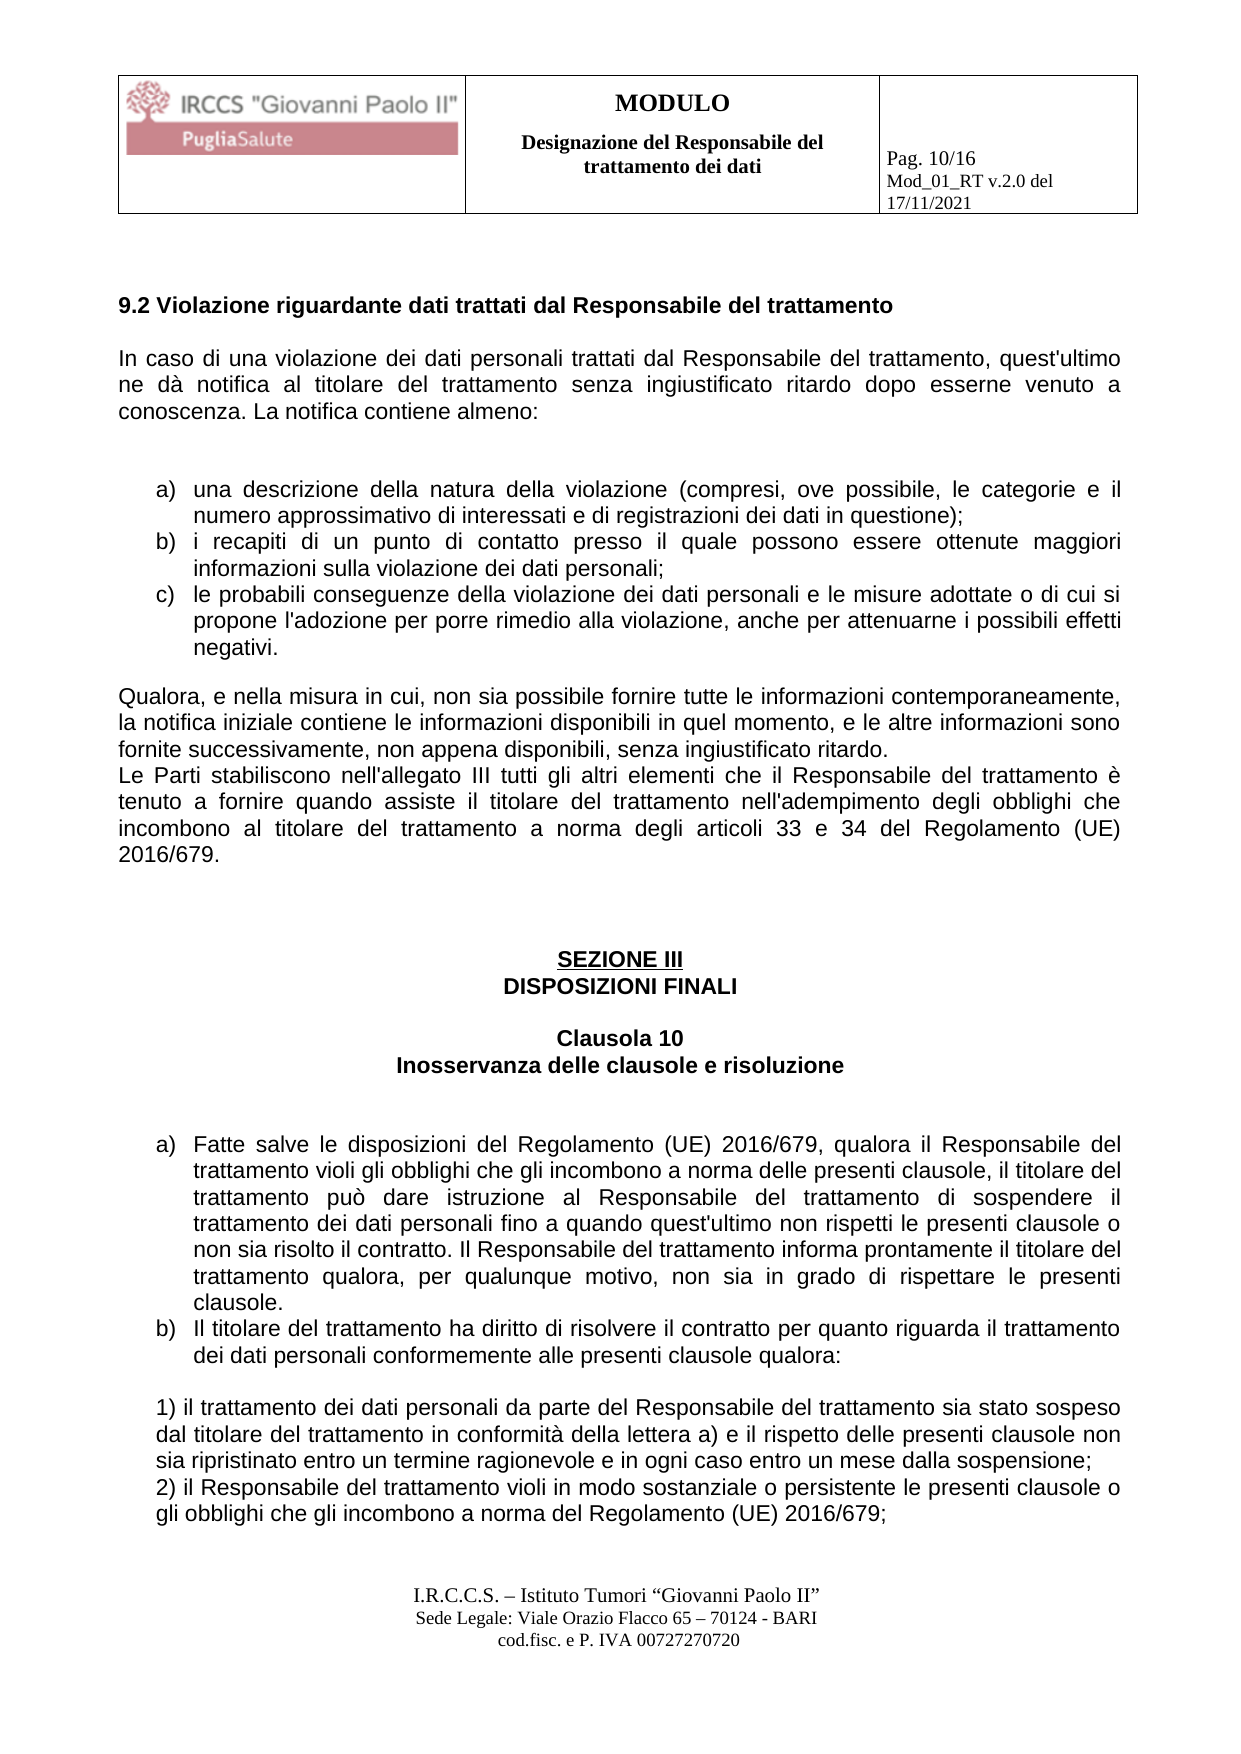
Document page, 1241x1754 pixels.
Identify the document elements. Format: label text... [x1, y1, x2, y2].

picture [126, 76, 459, 155]
list Fatte salve le disposizioni del Regolamento (UE) 2016/679, qualora il Responsabile del trattamento violi gli obblighi che gli incombono a norma delle presenti clausole, il titolare del trattamento può dare istruzione al Responsabile del trattamento di sospendere il trattamento dei dati personali fino a quando quest'ultimo non rispetti le presenti clausole o non sia risolto il contratto. Il Responsabile del trattamento informa prontamente il titolare del trattamento qualora, per qualunque motivo, non sia in grado di rispettare le presenti clausole. [156, 1131, 1122, 1315]
list le probabili conseguenze della violazione dei dati personali e le misure adottate o di cui si propone l'adozione per porre rimedio alla violazione, anche per attenuarne i possibili effetti negativi. [156, 581, 1122, 660]
text DISPOSIZIONI FINALI [118, 973, 1122, 999]
text 9.2 Violazione riguardante dati trattati dal Responsabile del trattamento [118, 292, 1122, 318]
text Qualora, e nella misura in cui, non sia possibile fornire tutte le informazioni contemporaneamente, la notifica iniziale contiene le informazioni disponibili in quel momento, e le altre informazioni sono fornite successivamente, non appena disponibili, senza ingiustificato ritardo. [118, 683, 1122, 762]
list una descrizione della natura della violazione (compresi, ove possibile, le categorie e il numero approssimativo di interessati e di registrazioni dei dati in questione); [156, 476, 1122, 528]
text In caso di una violazione dei dati personali trattati dal Responsabile del trattamento, quest'ultimo ne dà notifica al titolare del trattamento senza ingiustificato ritardo dopo esserne venuto a conoscenza. La notifica contiene almeno: [118, 345, 1122, 424]
text Inosservanza delle clausole e risoluzione [118, 1052, 1122, 1078]
list i recapiti di un punto di contatto presso il quale possono essere ottenute maggiori informazioni sulla violazione dei dati personali; [156, 528, 1122, 581]
text SEZIONE III [118, 946, 1122, 973]
text 2) il Responsabile del trattamento violi in modo sostanziale o persistente le presenti clausole o gli obblighi che gli incombono a norma del Regolamento (UE) 2016/679; [156, 1473, 1122, 1526]
list Il titolare del trattamento ha diritto di risolvere il contratto per quanto riguarda il trattamento dei dati personali conformemente alle presenti clausole qualora: [156, 1315, 1122, 1368]
text Le Parti stabiliscono nell'allegato III tutti gli altri elementi che il Responsabile del trattamento è tenuto a fornire quando assiste il titolare del trattamento nell'adempimento degli obblighi che incombono al titolare del trattamento a norma degli articoli 33 e 34 del Regolamento (UE) 2016/679. [118, 762, 1122, 867]
text 1) il trattamento dei dati personali da parte del Responsabile del trattamento sia stato sospeso dal titolare del trattamento in conformità della lettera a) e il rispetto delle presenti clausole non sia ripristinato entro un termine ragionevole e in ogni caso entro un mese dalla sospensione; [156, 1394, 1122, 1473]
text Clausola 10 [118, 1025, 1122, 1052]
